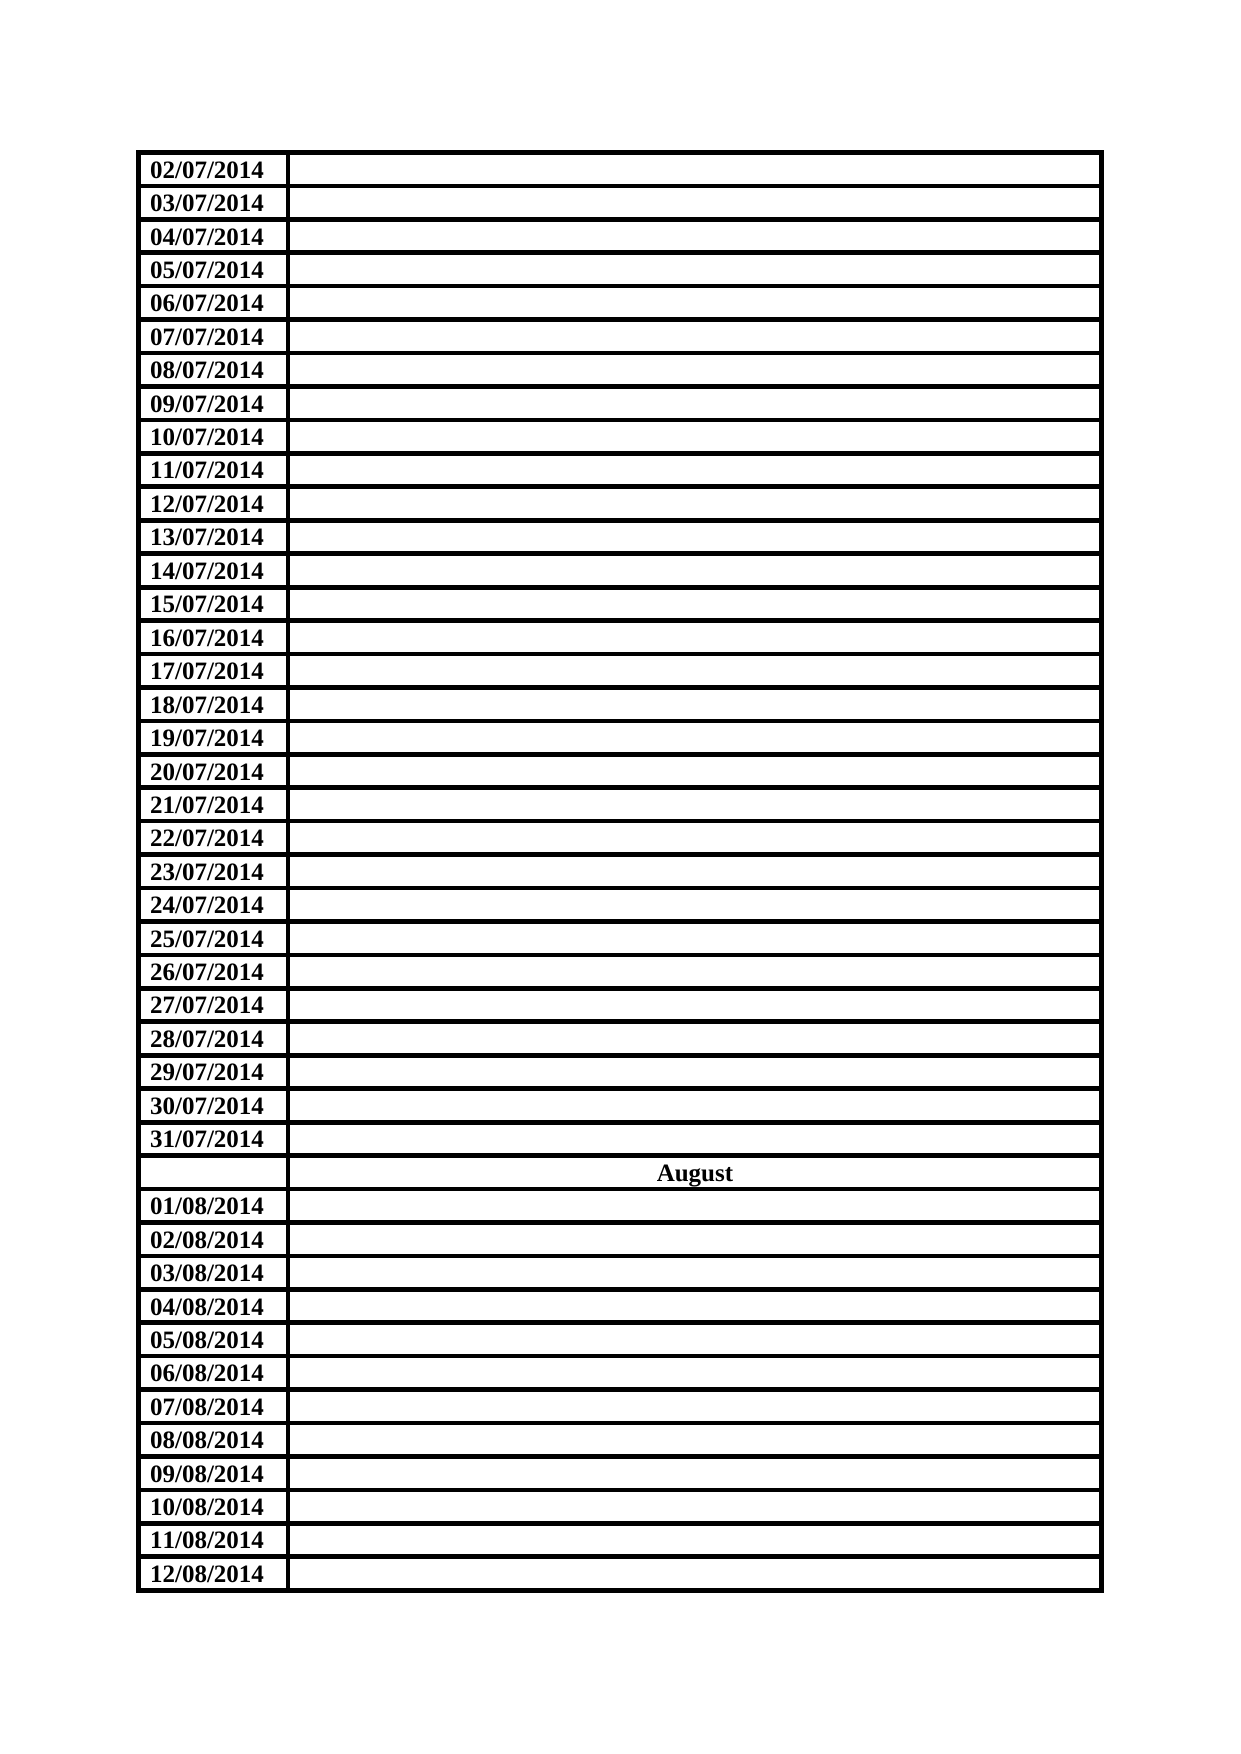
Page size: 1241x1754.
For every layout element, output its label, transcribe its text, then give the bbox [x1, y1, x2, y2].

table_cell 15/07/2014 [141, 590, 286, 618]
table_cell [290, 1058, 1099, 1086]
table_cell [290, 1492, 1099, 1521]
table_cell [290, 1225, 1099, 1253]
table_cell [290, 1392, 1099, 1421]
table_cell [290, 1292, 1099, 1320]
table_cell 01/08/2014 [141, 1191, 286, 1220]
table_cell 14/07/2014 [141, 556, 286, 585]
table_cell [290, 656, 1099, 685]
table_cell [290, 355, 1099, 384]
table_cell 06/08/2014 [141, 1358, 286, 1387]
table_cell [290, 690, 1099, 718]
table_cell 05/07/2014 [141, 255, 286, 284]
table_cell [290, 456, 1099, 484]
table_cell 29/07/2014 [141, 1058, 286, 1086]
table_cell 28/07/2014 [141, 1024, 286, 1053]
table_cell [290, 188, 1099, 217]
table_cell [141, 1158, 286, 1187]
table_cell [290, 523, 1099, 551]
table_cell 24/07/2014 [141, 890, 286, 919]
table_cell [290, 1358, 1099, 1387]
table_cell [290, 623, 1099, 652]
table_cell [290, 322, 1099, 351]
table_cell 25/07/2014 [141, 924, 286, 952]
table_cell [290, 556, 1099, 585]
table_cell [290, 155, 1099, 183]
table_cell [290, 590, 1099, 618]
table_cell 16/07/2014 [141, 623, 286, 652]
table_cell 11/08/2014 [141, 1526, 286, 1554]
table_cell 09/08/2014 [141, 1459, 286, 1487]
table_cell [290, 924, 1099, 952]
table_cell 11/07/2014 [141, 456, 286, 484]
table_cell [290, 1024, 1099, 1053]
table_cell 31/07/2014 [141, 1125, 286, 1153]
table_cell 02/08/2014 [141, 1225, 286, 1253]
table_cell [290, 1125, 1099, 1153]
table_cell [290, 857, 1099, 886]
table_cell 12/08/2014 [141, 1559, 286, 1588]
table_cell 20/07/2014 [141, 757, 286, 785]
table_cell 04/08/2014 [141, 1292, 286, 1320]
table_cell 09/07/2014 [141, 389, 286, 417]
table_cell [290, 1258, 1099, 1287]
table_cell 10/07/2014 [141, 422, 286, 451]
table_cell 04/07/2014 [141, 222, 286, 250]
table_cell [290, 255, 1099, 284]
table_cell 12/07/2014 [141, 489, 286, 518]
table_cell August [290, 1158, 1099, 1187]
table_cell [290, 1459, 1099, 1487]
table_cell 27/07/2014 [141, 991, 286, 1019]
table_cell [290, 957, 1099, 986]
table_cell 07/07/2014 [141, 322, 286, 351]
table_cell 05/08/2014 [141, 1325, 286, 1354]
table_cell [290, 1559, 1099, 1588]
table_cell [290, 991, 1099, 1019]
table_cell [290, 1425, 1099, 1454]
table_cell [290, 1091, 1099, 1120]
table_cell [290, 1191, 1099, 1220]
table_cell 17/07/2014 [141, 656, 286, 685]
table_cell 10/08/2014 [141, 1492, 286, 1521]
table_cell 18/07/2014 [141, 690, 286, 718]
table_cell 22/07/2014 [141, 823, 286, 852]
table_cell [290, 489, 1099, 518]
table_cell 23/07/2014 [141, 857, 286, 886]
table_cell [290, 422, 1099, 451]
table_cell [290, 389, 1099, 417]
table_cell [290, 723, 1099, 752]
table_cell [290, 890, 1099, 919]
table_cell [290, 1325, 1099, 1354]
table_cell 06/07/2014 [141, 288, 286, 317]
table_cell 03/07/2014 [141, 188, 286, 217]
table_cell [290, 790, 1099, 819]
table_cell 30/07/2014 [141, 1091, 286, 1120]
table_cell [290, 1526, 1099, 1554]
table_cell 02/07/2014 [141, 155, 286, 183]
table_cell [290, 757, 1099, 785]
table_cell 07/08/2014 [141, 1392, 286, 1421]
table_cell 13/07/2014 [141, 523, 286, 551]
table_cell 26/07/2014 [141, 957, 286, 986]
table_cell 21/07/2014 [141, 790, 286, 819]
table_cell [290, 823, 1099, 852]
table_cell 08/07/2014 [141, 355, 286, 384]
table_cell 19/07/2014 [141, 723, 286, 752]
table_cell 08/08/2014 [141, 1425, 286, 1454]
table_cell [290, 222, 1099, 250]
table_cell [290, 288, 1099, 317]
table_cell 03/08/2014 [141, 1258, 286, 1287]
